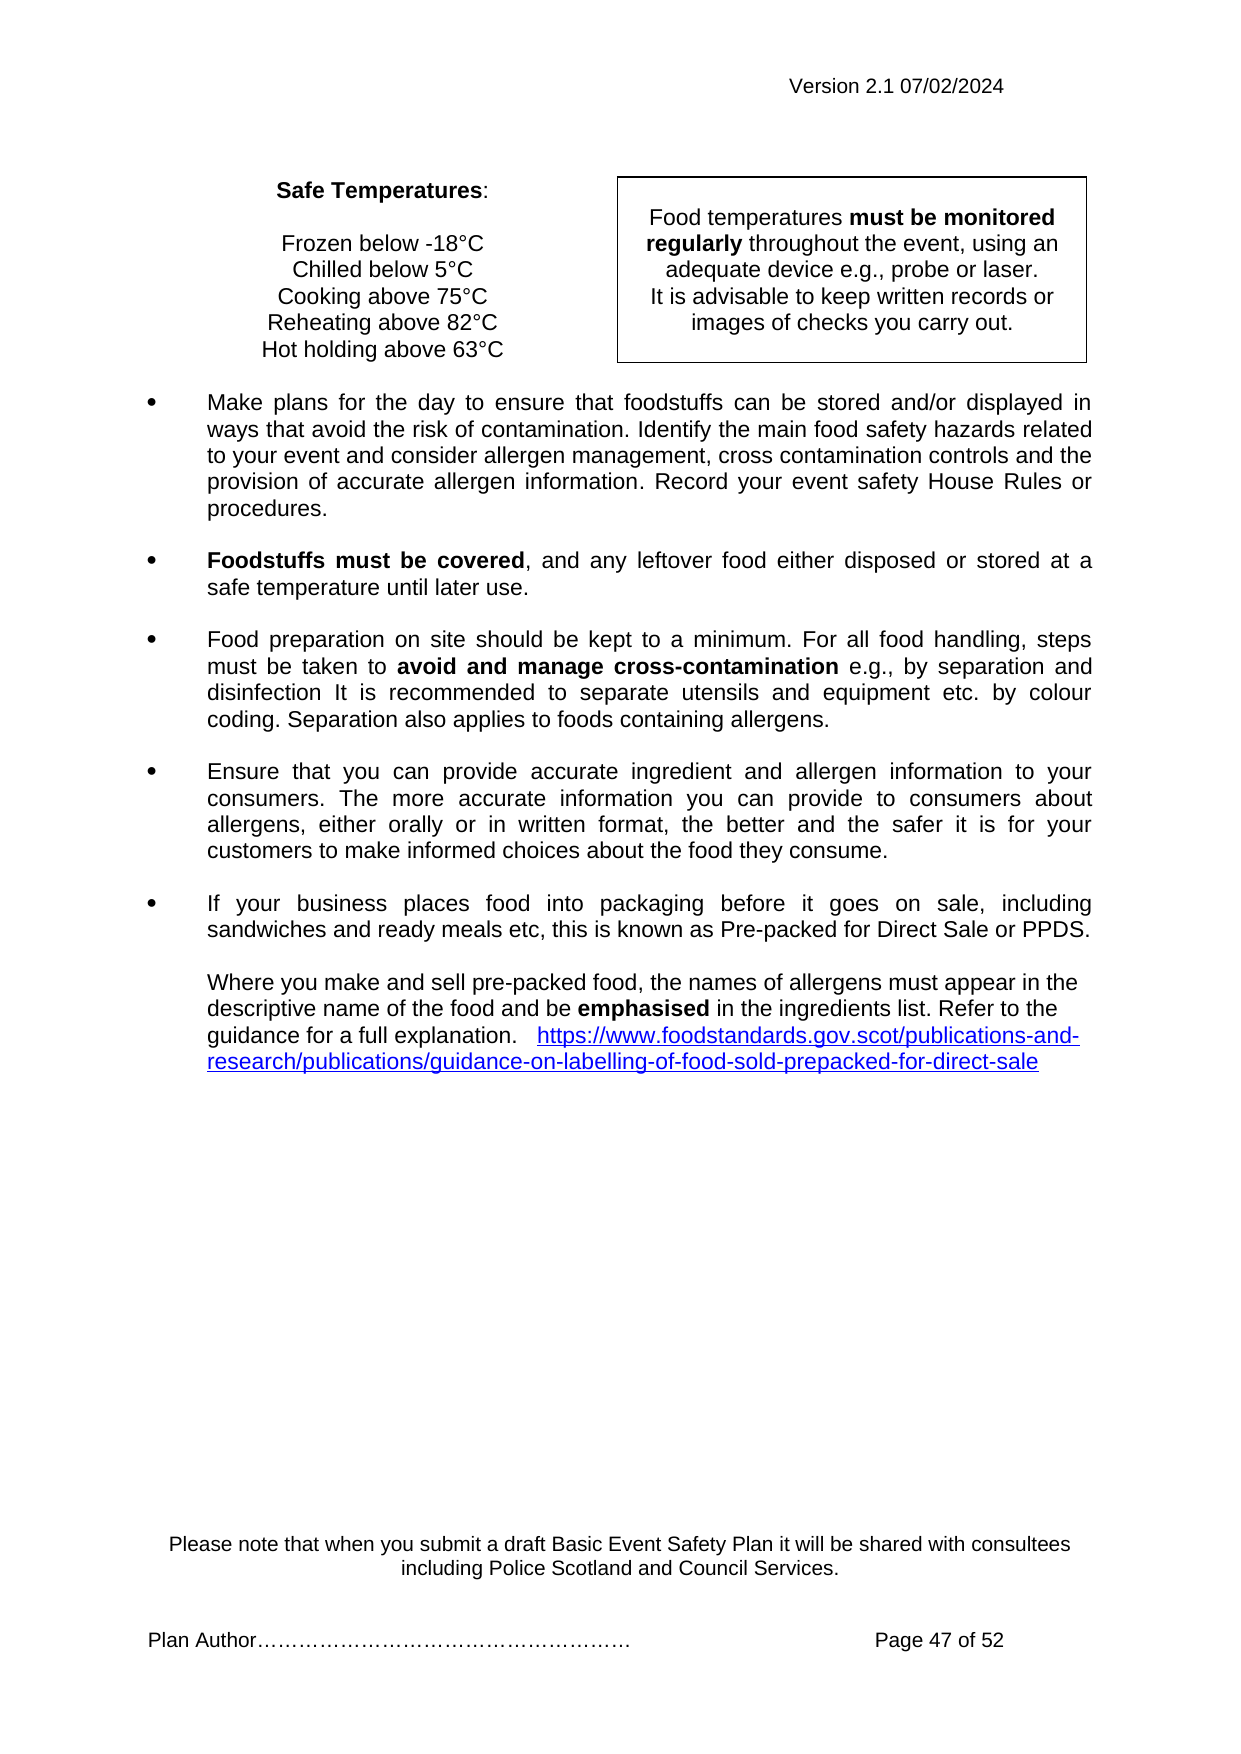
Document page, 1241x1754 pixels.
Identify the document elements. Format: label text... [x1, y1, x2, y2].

list If your business places food into packaging before it goes on sale, including sandwiches and ready meals etc, this is known as Pre-packed for Direct Sale or PPDS. [148, 890, 1093, 943]
list Food preparation on site should be kept to a minimum. For all food handling, steps must be taken to avoid and manage cross-contamination e.g., by separation and disinfection It is recommended to separate utensils and equipment etc. by colour coding. Separation also applies to foods containing allergens. [148, 626, 1093, 732]
table_header Safe Temperatures: Frozen below -18°C Chilled below 5°C Cooking above 75°C Reheating above 82°C Hot holding above 63°C [148, 176, 617, 362]
list Make plans for the day to ensure that foodstuffs can be stored and/or displayed in ways that avoid the risk of contamination. Identify the main food safety hazards related to your event and consider allergen management, cross contamination controls and the provision of accurate allergen information. Record your event safety House Rules or procedures. [148, 389, 1093, 521]
text Where you make and sell pre-packed food, the names of allergens must appear in the descriptive name of the food and be emphasised in the ingredients list. Refer to the guidance for a full explanation. https://www.foodstandards.gov.scot/publications-and-research/publications/guidance-on-labelling-of-food-sold-prepacked-for-direct-sale [207, 969, 1093, 1074]
list Ensure that you can provide accurate ingredient and allergen information to your consumers. The more accurate information you can provide to consumers about allergens, either orally or in written format, the better and the safer it is for your customers to make informed choices about the food they consume. [148, 758, 1093, 864]
table_header Food temperatures must be monitored regularly throughout the event, using an adequate device e.g., probe or laser. It is advisable to keep written records or images of checks you carry out. [618, 178, 1086, 362]
list Foodstuffs must be covered, and any leftover food either disposed or stored at a safe temperature until later use. [148, 547, 1093, 600]
